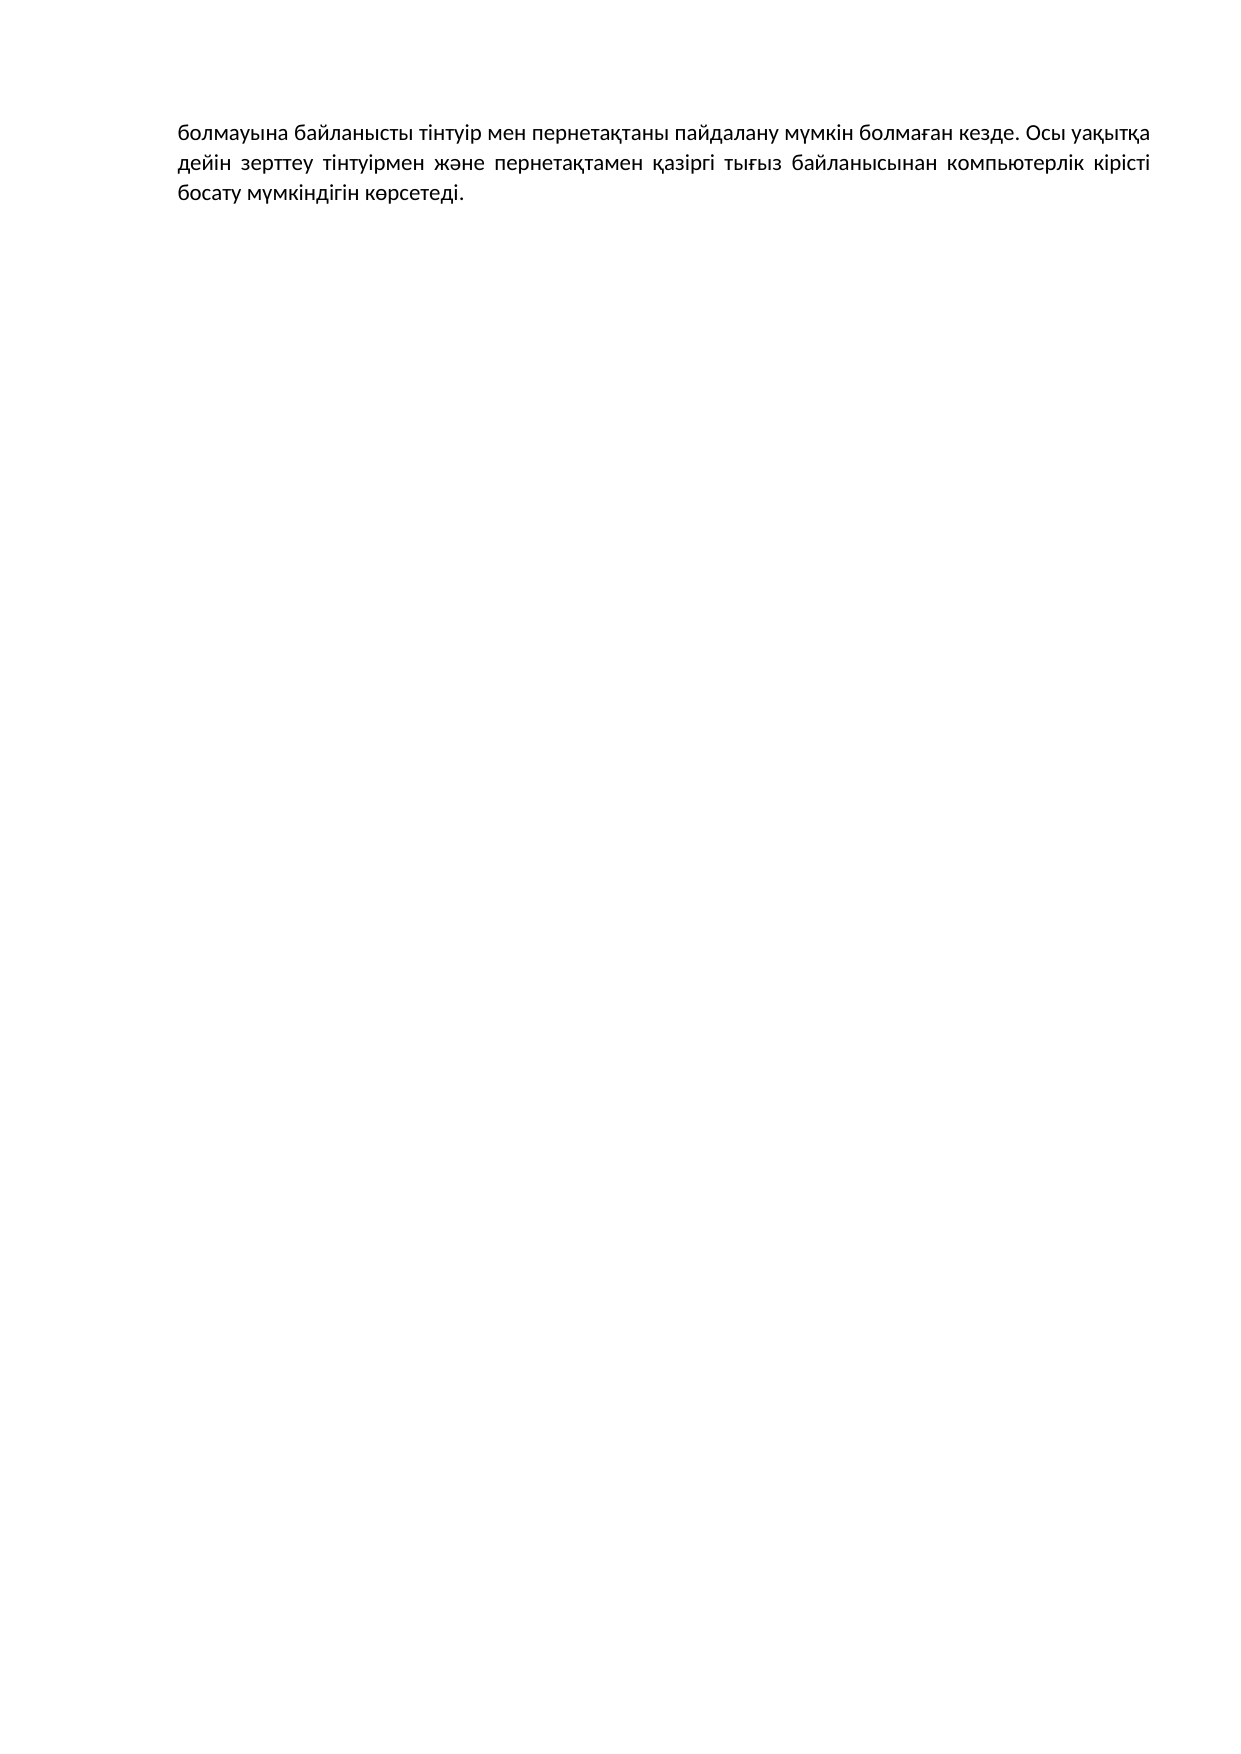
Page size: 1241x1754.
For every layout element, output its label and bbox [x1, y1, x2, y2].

text [177, 118, 1152, 207]
